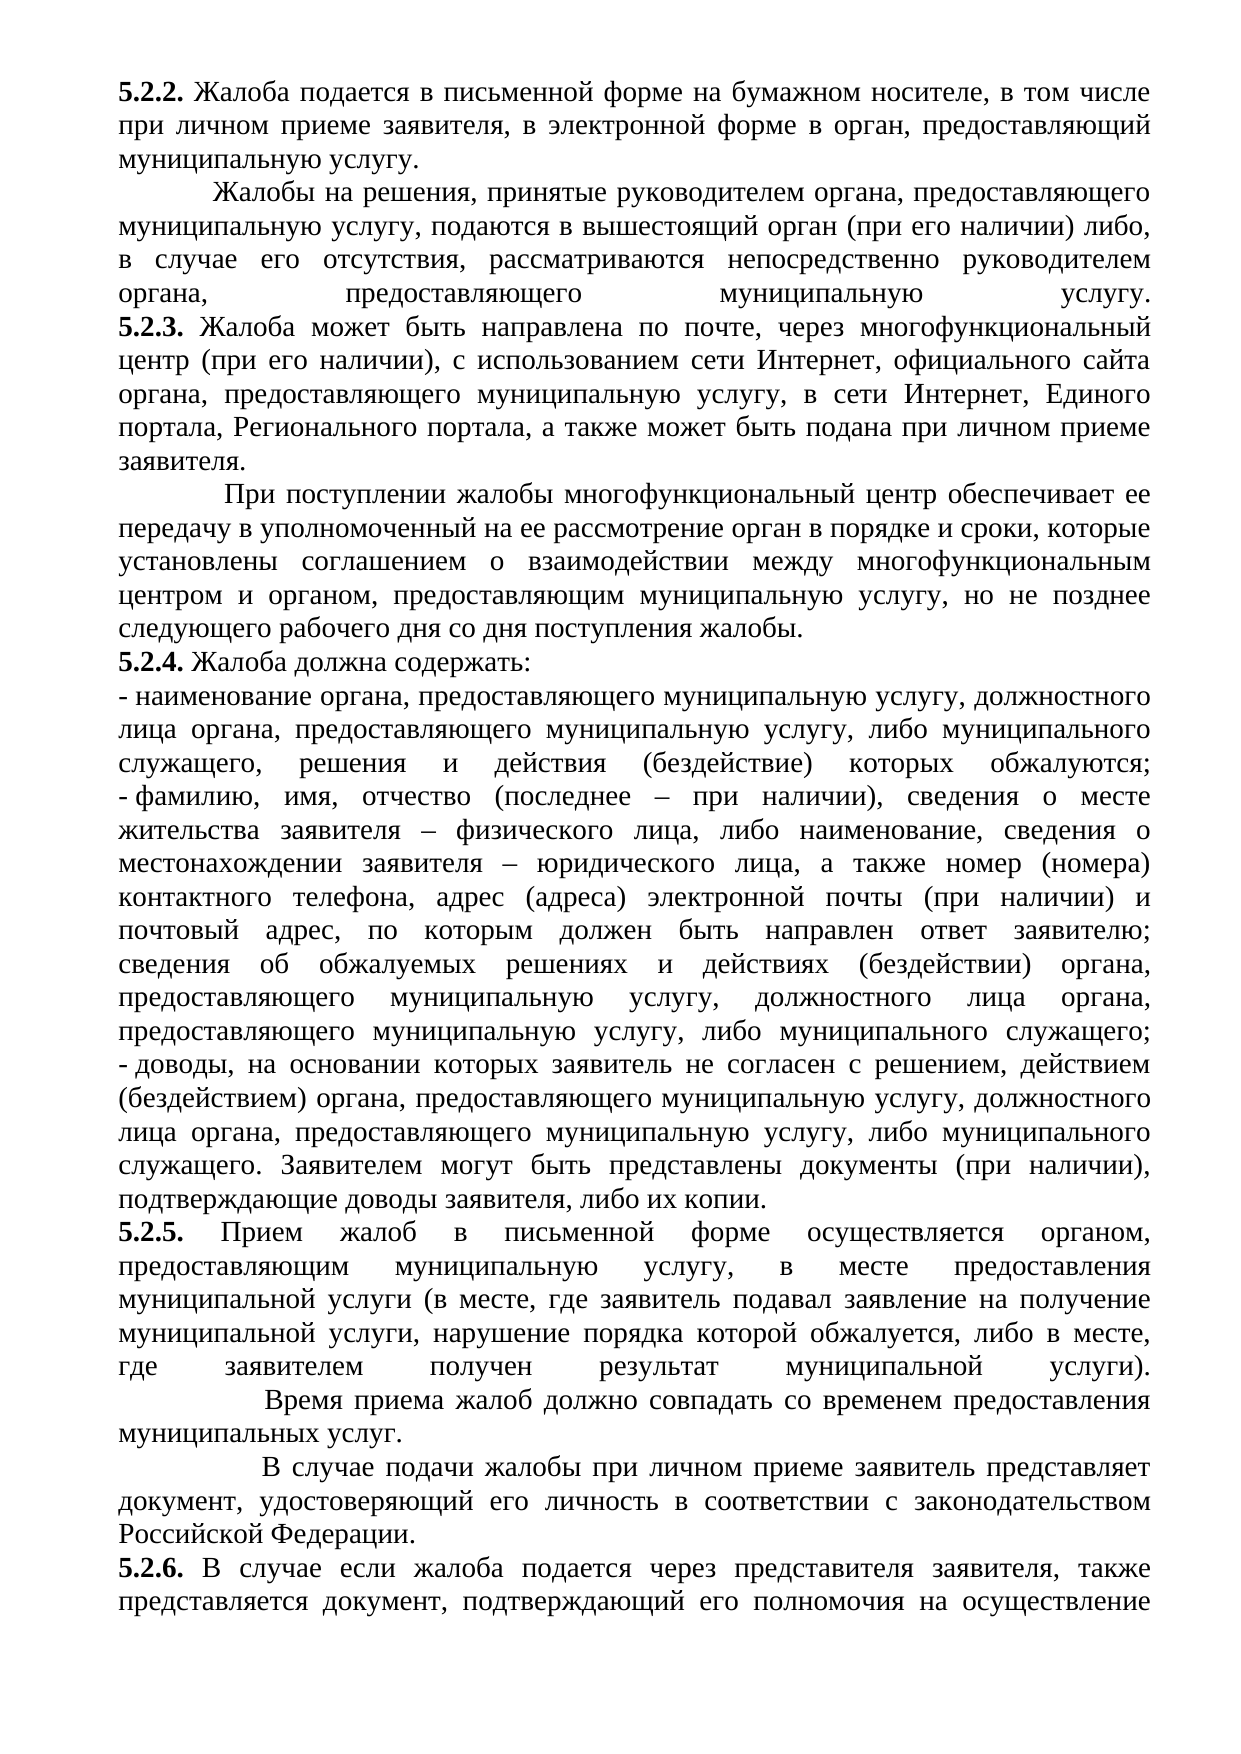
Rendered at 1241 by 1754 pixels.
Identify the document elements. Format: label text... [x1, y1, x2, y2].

text 5.2.2. Жалоба подается в письменной форме на бумажном носителе, в том числе при личном приеме заявителя, в электронной форме в орган, предоставляющий муниципальную услугу. [118, 74, 1152, 174]
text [118, 1550, 1152, 1617]
text - наименование органа, предоставляющего муниципальную услугу, должностного лица органа, предоставляющего муниципальную услугу, либо муниципального служащего, решения и действия (бездействие) которых обжалуются; - фамилию, имя, отчество (последнее – при наличии), сведения о месте жительства заявителя – физического лица, либо наименование, сведения о местонахождении заявителя – юридического лица, а также номер (номера) контактного телефона, адрес (адреса) электронной почты (при наличии) и почтовый адрес, по которым должен быть направлен ответ заявителю; сведения об обжалуемых решениях и действиях (бездействии) органа, предоставляющего муниципальную услугу, должностного лица органа, предоставляющего муниципальную услугу, либо муниципального служащего; - доводы, на основании которых заявитель не согласен с решением, действием (бездействием) органа, предоставляющего муниципальную услугу, должностного лица органа, предоставляющего муниципальную услугу, либо муниципального служащего. Заявителем могут быть представлены документы (при наличии), подтверждающие доводы заявителя, либо их копии. [118, 678, 1152, 1214]
text В случае подачи жалобы при личном приеме заявитель представляет документ, удостоверяющий его личность в соответствии с законодательством Российской Федерации. [118, 1449, 1152, 1550]
text 5.2.5. Прием жалоб в письменной форме осуществляется органом, предоставляющим муниципальную услугу, в месте предоставления муниципальной услуги (в месте, где заявитель подавал заявление на получение муниципальной услуги, нарушение порядка которой обжалуется, либо в месте, где заявителем получен результат муниципальной услуги). Время приема жалоб должно совпадать со временем предоставления муниципальных услуг. [118, 1214, 1152, 1449]
text При поступлении жалобы многофункциональный центр обеспечивает ее передачу в уполномоченный на ее рассмотрение орган в порядке и сроки, которые установлены соглашением о взаимодействии между многофункциональным центром и органом, предоставляющим муниципальную услугу, но не позднее следующего рабочего дня со дня поступления жалобы. [118, 476, 1152, 644]
text Жалобы на решения, принятые руководителем органа, предоставляющего муниципальную услугу, подаются в вышестоящий орган (при его наличии) либо, в случае его отсутствия, рассматриваются непосредственно руководителем органа, предоставляющего муниципальную услугу. 5.2.3. Жалоба может быть направлена по почте, через многофункциональный центр (при его наличии), с использованием сети Интернет, официального сайта органа, предоставляющего муниципальную услугу, в сети Интернет, Единого портала, Регионального портала, а также может быть подана при личном приеме заявителя. [118, 174, 1152, 476]
text 5.2.4. Жалоба должна содержать: [118, 644, 1152, 678]
